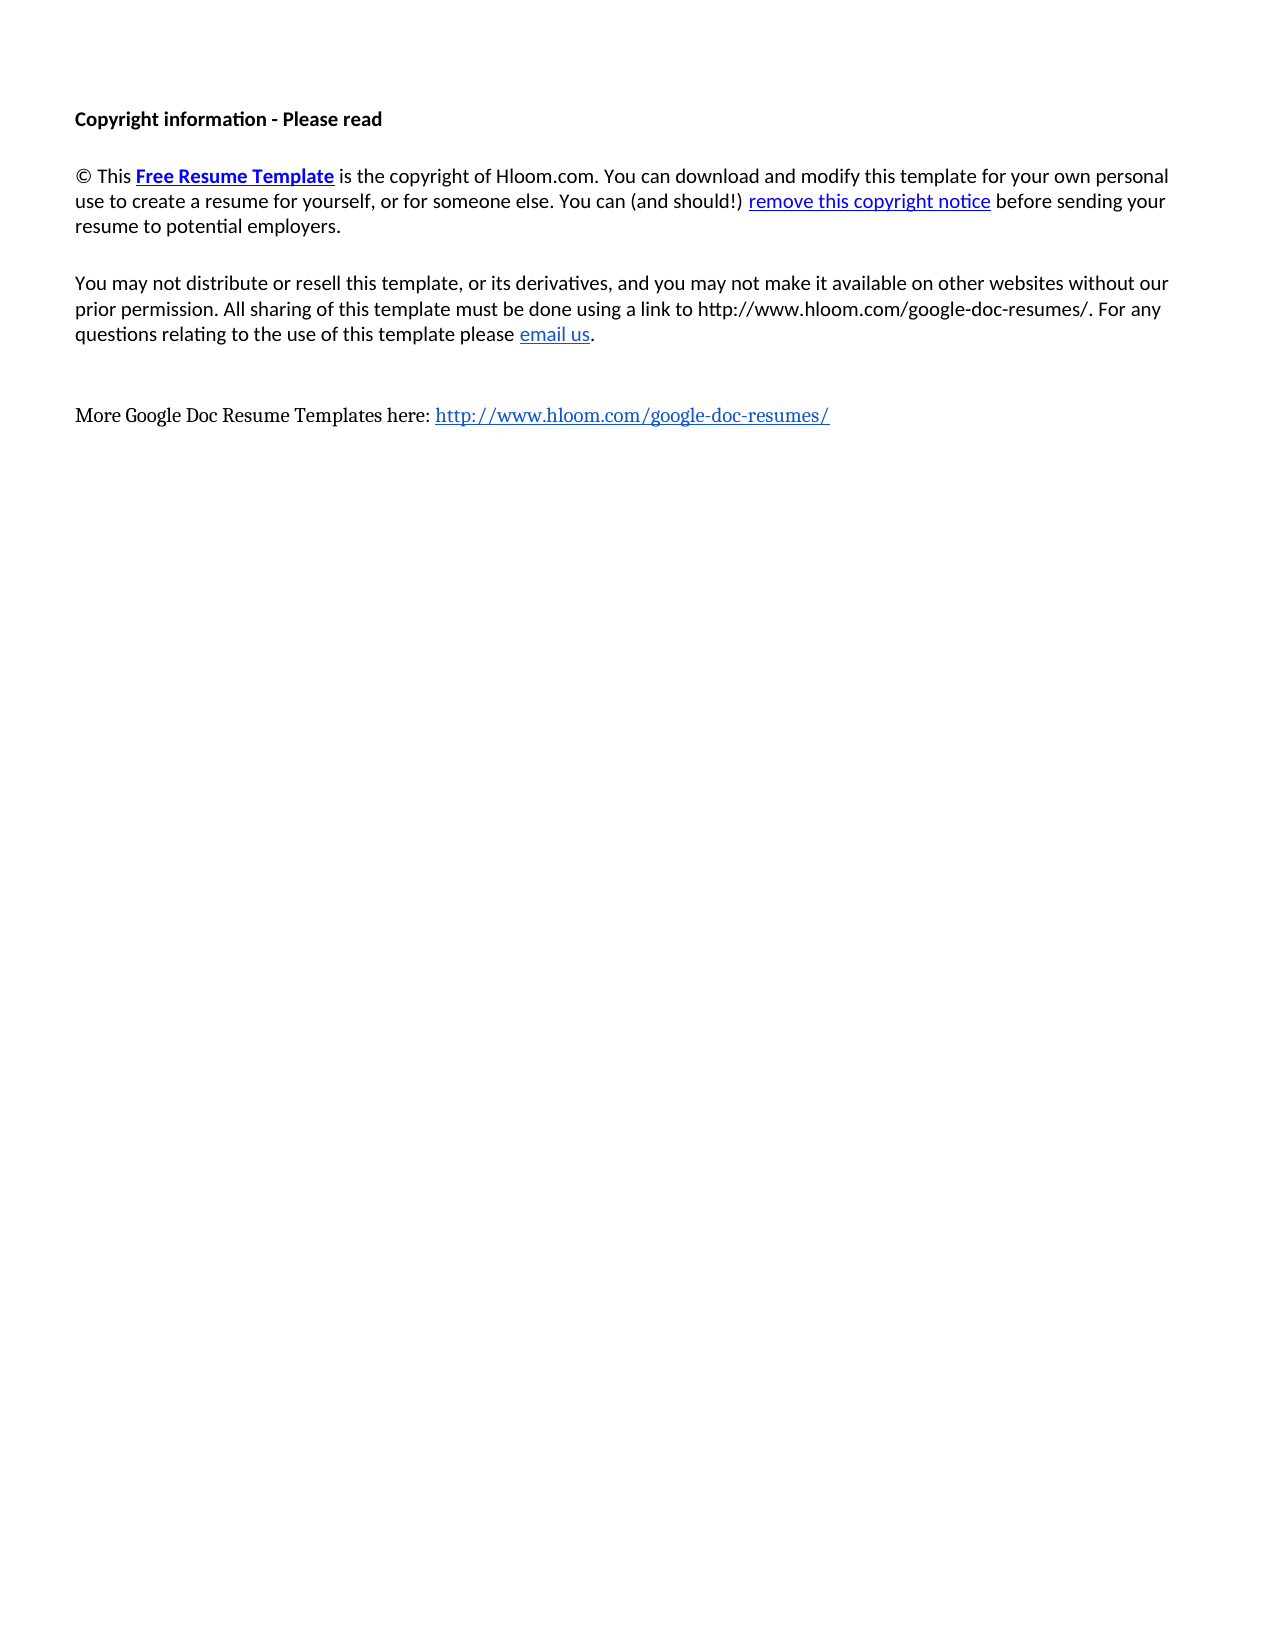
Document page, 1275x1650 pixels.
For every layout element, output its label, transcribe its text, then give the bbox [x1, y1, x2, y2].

text You may not distribute or resell this template, or its derivatives, and you may not make it available on other websites without our prior permission. All sharing of this template must be done using a link to http://www.hloom.com/google-doc-resumes/. For any questions relating to the use of this template please email us. [75, 270, 1200, 347]
text Copyright information - Please read [75, 106, 1200, 132]
text More Google Doc Resume Templates here: http://www.hloom.com/google-doc-resumes/ [75, 403, 1200, 427]
text © This Free Resume Template is the copyright of Hloom.com. You can download and modify this template for your own personal use to create a resume for yourself, or for someone else. You can (and should!) remove this copyright notice before sending your resume to potential employers. [75, 163, 1200, 239]
